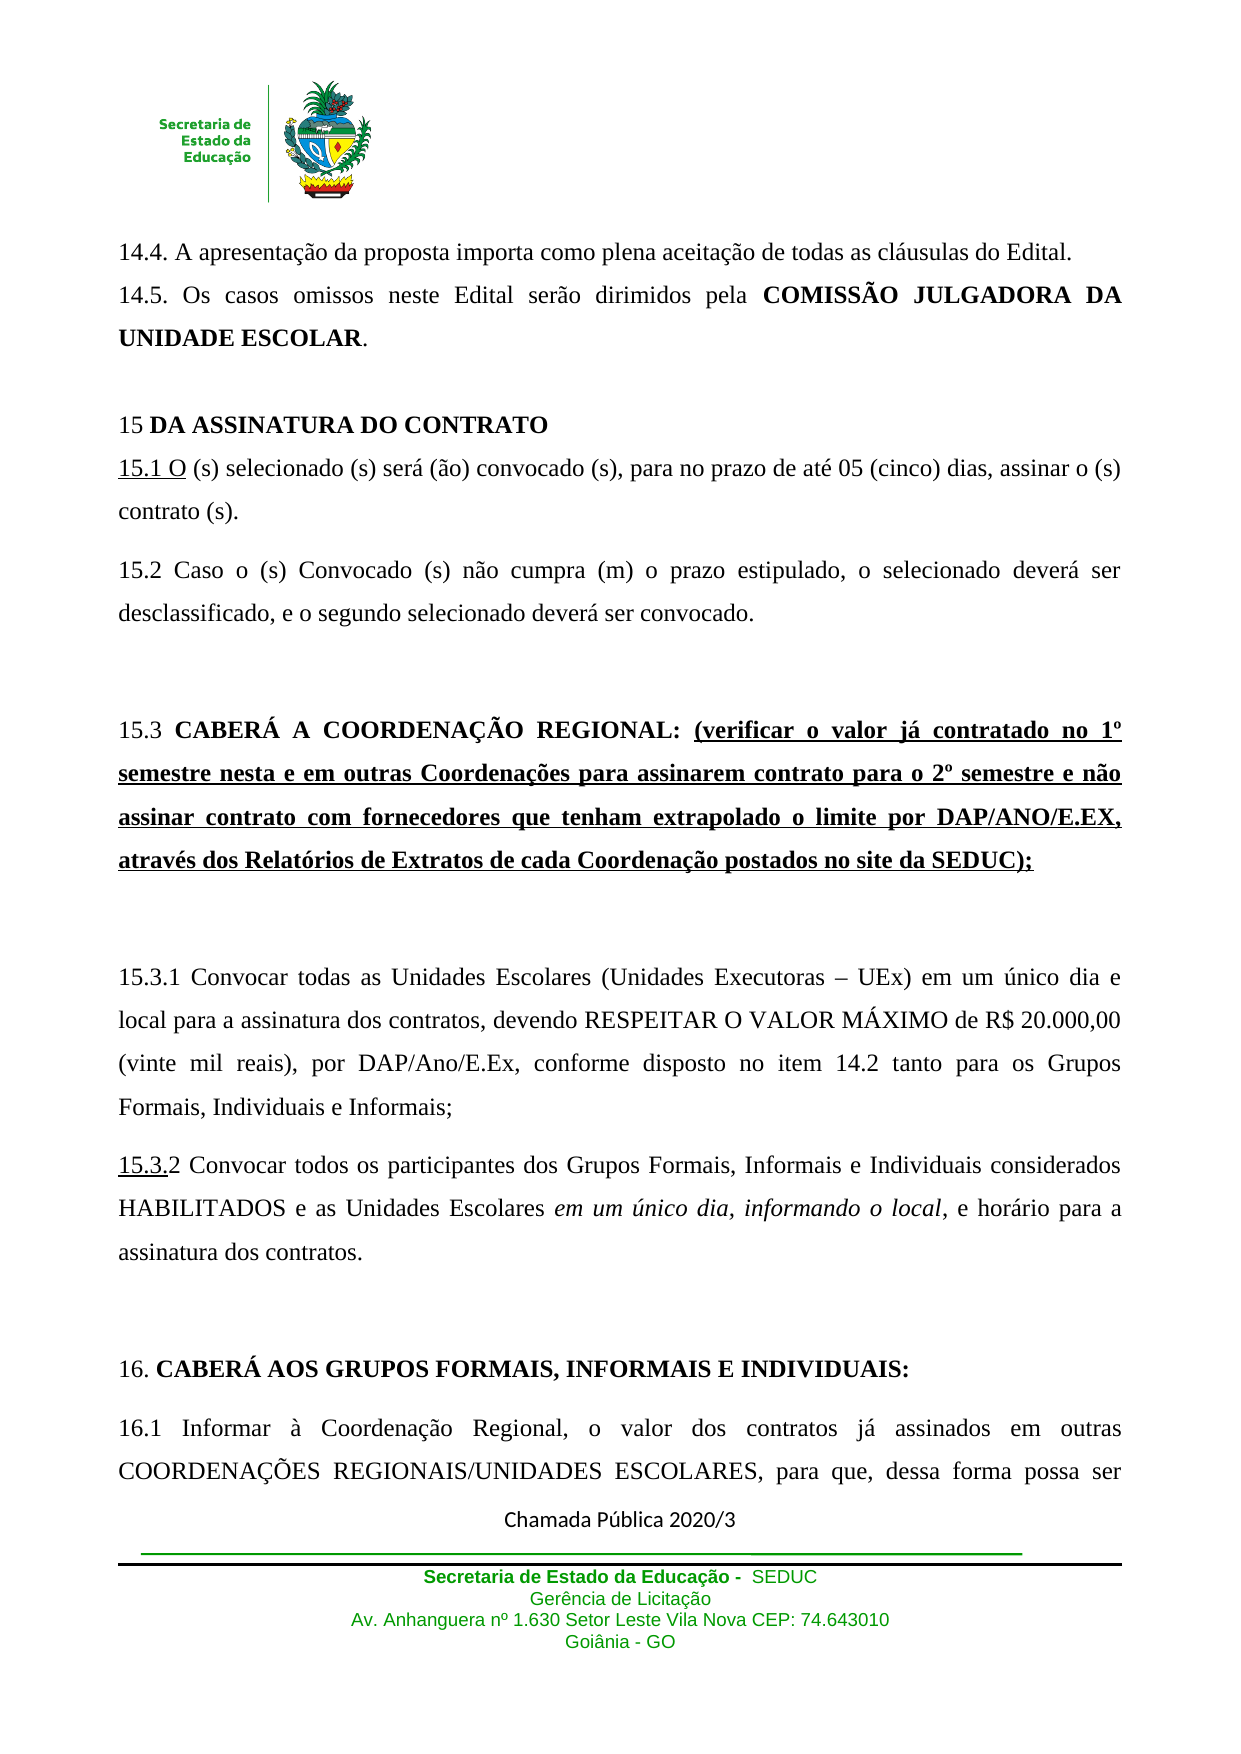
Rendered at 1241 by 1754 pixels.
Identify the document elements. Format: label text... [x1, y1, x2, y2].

text 15.1 O (s) selecionado (s) será (ão) convocado (s), para no prazo de até 05 (cinco) dias, assinar o (s) contrato (s). [118, 453, 1122, 525]
text 15.3 CABERÁ A COORDENAÇÃO REGIONAL: (verificar o valor já contratado no 1º semestre nesta e em outras Coordenações para assinarem contrato para o 2º semestre e não assinar contrato com fornecedores que tenham extrapolado o limite por DAP/ANO/E.EX, através dos Relatórios de Extratos de cada Coordenação postados no site da SEDUC); [118, 828, 1122, 873]
text 15.3 CABERÁ A COORDENAÇÃO REGIONAL: (verificar o valor já contratado no 1º semestre nesta e em outras Coordenações para assinarem contrato para o 2º semestre e não assinar contrato com fornecedores que tenham extrapolado o limite por DAP/ANO/E.EX, através dos Relatórios de Extratos de cada Coordenação postados no site da SEDUC); [118, 785, 1122, 827]
text 15.3 CABERÁ A COORDENAÇÃO REGIONAL: (verificar o valor já contratado no 1º semestre nesta e em outras Coordenações para assinarem contrato para o 2º semestre e não assinar contrato com fornecedores que tenham extrapolado o limite por DAP/ANO/E.EX, através dos Relatórios de Extratos de cada Coordenação postados no site da SEDUC); [118, 715, 1122, 783]
text 15.2 Caso o (s) Convocado (s) não cumpra (m) o prazo estipulado, o selecionado deverá ser desclassificado, e o segundo selecionado deverá ser convocado. [118, 555, 1122, 627]
picture [118, 73, 412, 210]
text 15 DA ASSINATURA DO CONTRATO [118, 410, 1122, 438]
text 15.3.1 Convocar todas as Unidades Escolares (Unidades Executoras – UEx) em um único dia e local para a assinatura dos contratos, devendo RESPEITAR O VALOR MÁXIMO de R$ 20.000,00 (vinte mil reais), por DAP/Ano/E.Ex, conforme disposto no item 14.2 tanto para os Grupos Formais, Individuais e Informais; [118, 962, 1122, 1120]
text 14.4. A apresentação da proposta importa como plena aceitação de todas as cláusulas do Edital. [118, 237, 1122, 266]
text 14.5. Os casos omissos neste Edital serão dirimidos pela COMISSÃO JULGADORA DA UNIDADE ESCOLAR. [118, 280, 1122, 352]
text 15.3.2 Convocar todos os participantes dos Grupos Formais, Informais e Individuais considerados HABILITADOS e as Unidades Escolares em um único dia, informando o local, e horário para a assinatura dos contratos. [118, 1150, 1122, 1265]
text 16. CABERÁ AOS GRUPOS FORMAIS, INFORMAIS E INDIVIDUAIS: [118, 1354, 1122, 1383]
